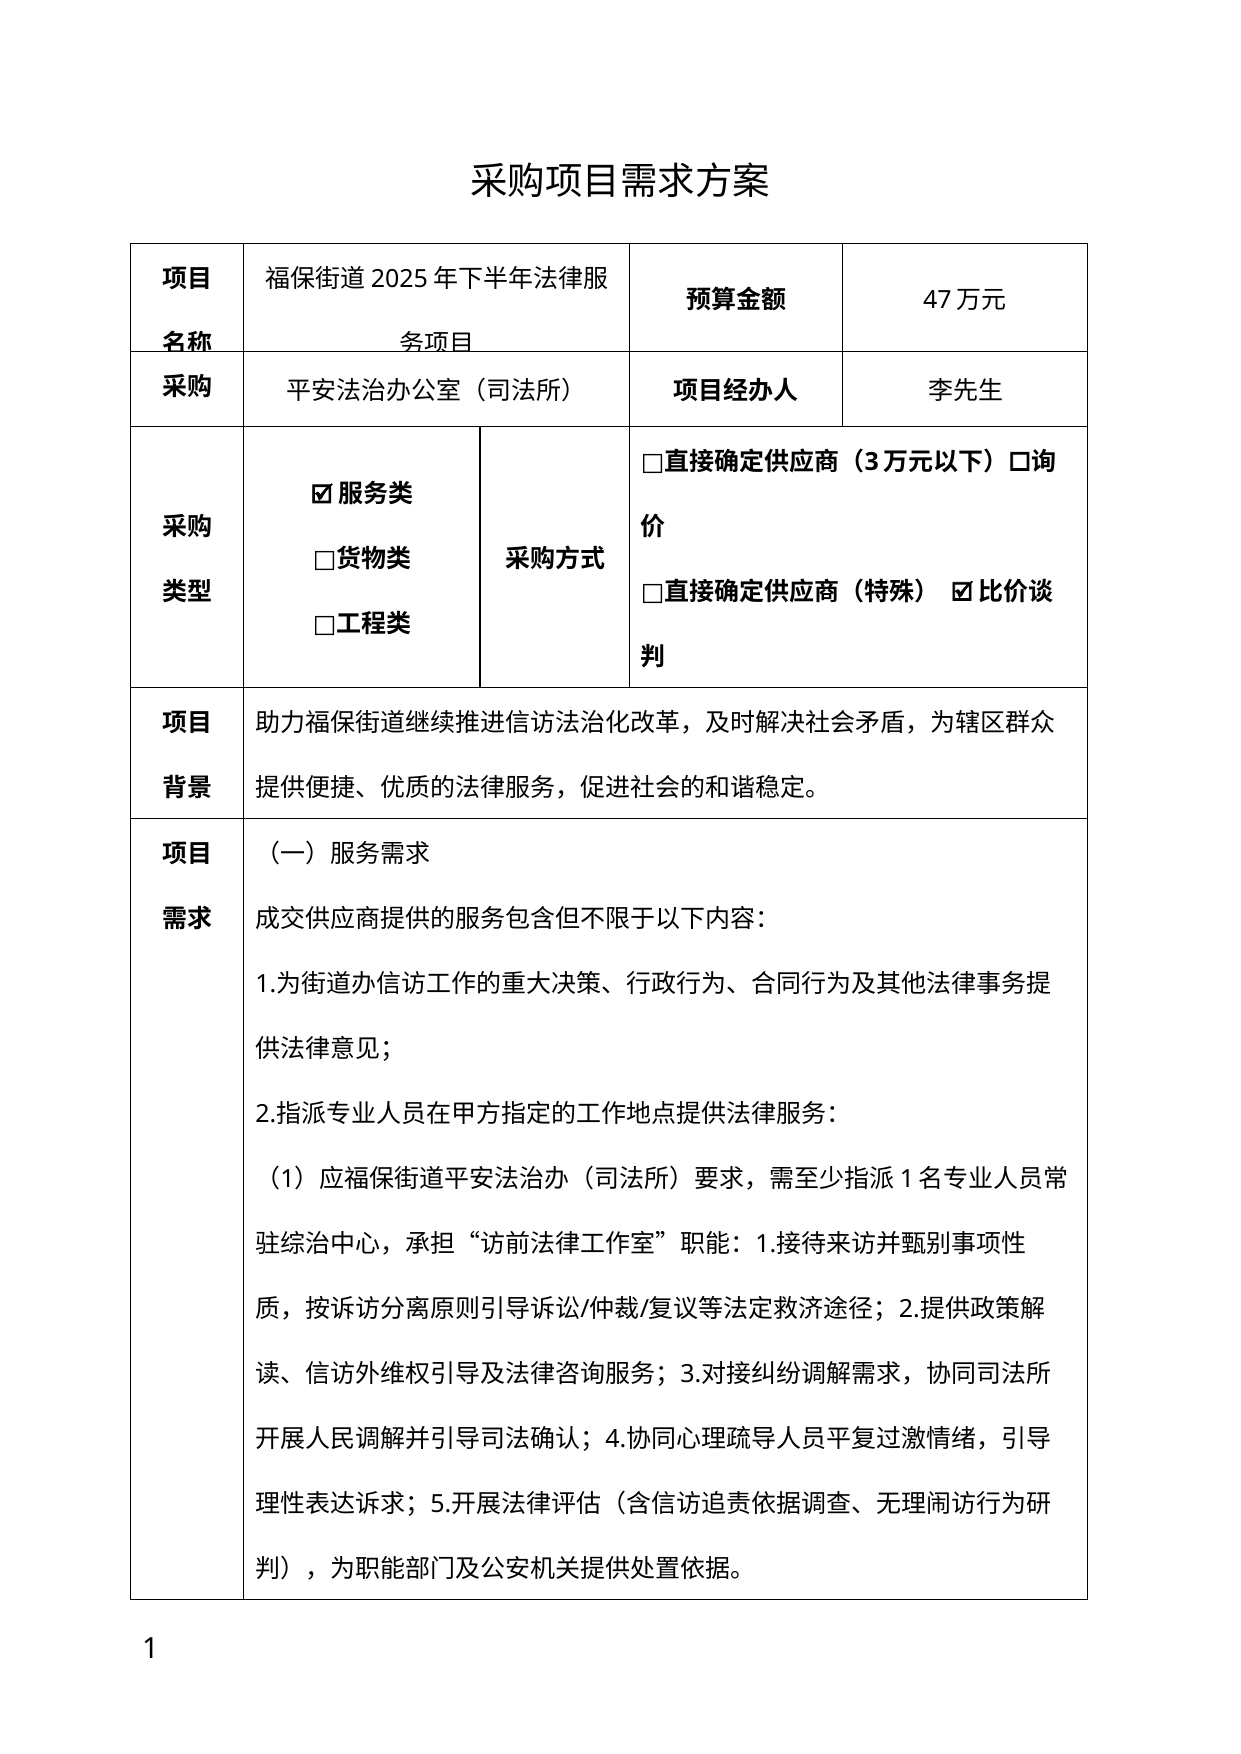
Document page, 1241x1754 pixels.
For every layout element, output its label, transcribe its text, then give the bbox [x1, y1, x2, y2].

table_cell 李先生 [843, 352, 1087, 426]
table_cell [244, 819, 1087, 1599]
table_cell 项目 需求 [131, 819, 243, 1599]
table_cell 平安法治办公室（司法所） [244, 352, 629, 426]
table_header 47万元 [843, 244, 1087, 351]
table_header 项目 名称 [131, 244, 243, 351]
table_header 福保街道2025年下半年法律服务项目 [244, 244, 629, 351]
table_cell 项目 背景 [131, 688, 243, 818]
table_cell 采购 类型 [131, 427, 243, 687]
table_cell 服务类 □货物类 □工程类 [244, 427, 479, 687]
table_cell 助力福保街道继续推进信访法治化改革，及时解决社会矛盾，为辖区群众提供便捷、优质的法律服务，促进社会的和谐稳定。 [244, 688, 1087, 818]
table_cell 采购方式 [481, 427, 629, 687]
table_cell □直接确定供应商（3万元以下）询价 □直接确定供应商（特殊） 比价谈判 [630, 427, 1087, 687]
table_cell 项目经办人 [630, 352, 842, 426]
table_header 预算金额 [630, 244, 842, 351]
text 采购项目需求方案 [142, 146, 1098, 211]
table_cell 采购 部门 [131, 352, 243, 426]
